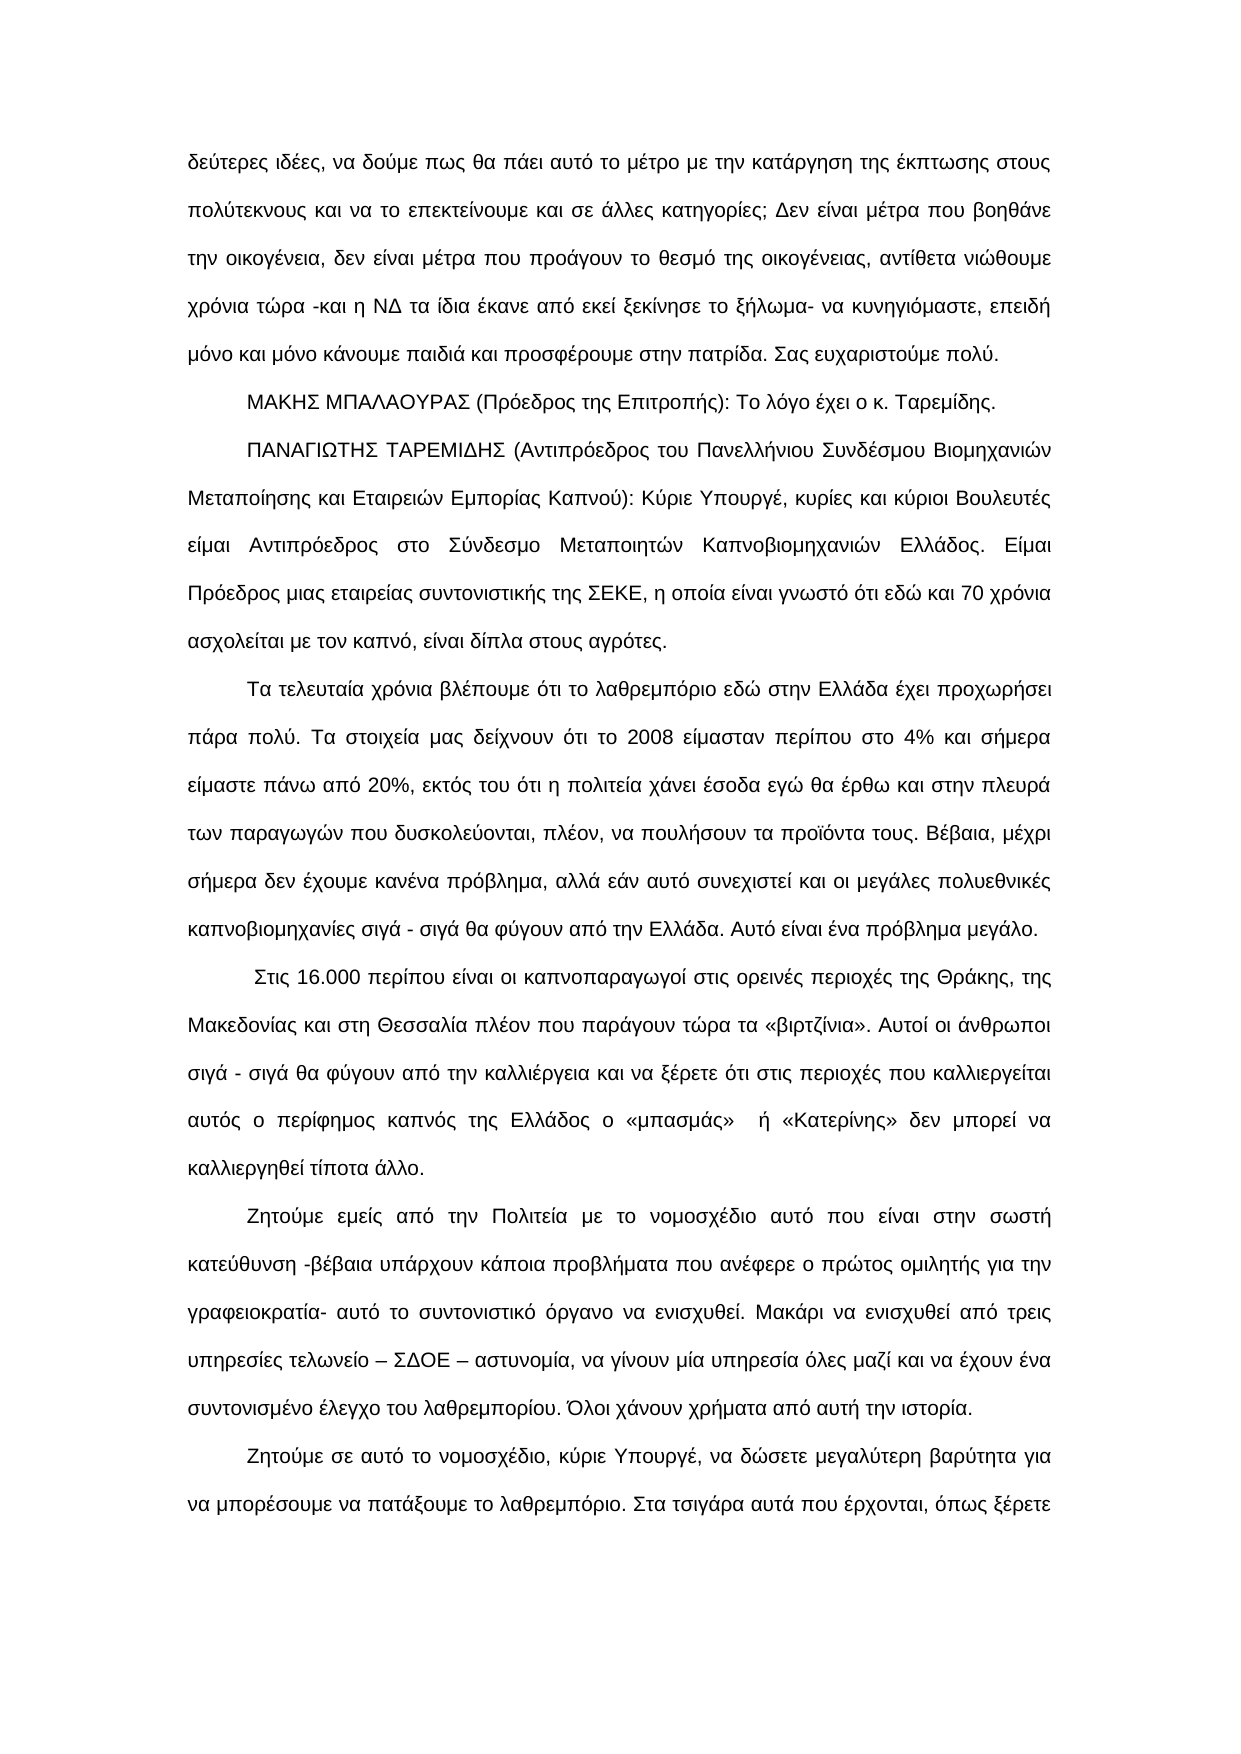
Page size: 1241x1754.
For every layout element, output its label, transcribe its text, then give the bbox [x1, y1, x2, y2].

text ΜΑΚΗΣ ΜΠΑΛΑΟΥΡΑΣ (Πρόεδρος της Επιτροπής): Το λόγο έχει ο κ. Ταρεμίδης. [187, 389, 1053, 413]
text Στις 16.000 περίπου είναι οι καπνοπαραγωγοί στις ορεινές περιοχές της Θράκης, της Μακεδονίας και στη Θεσσαλία πλέον που παράγουν τώρα τα «βιρτζίνια». Αυτοί οι άνθρωποι σιγά - σιγά θα φύγουν από την καλλιέργεια και να ξέρετε ότι στις περιοχές που καλλιεργείται αυτός ο περίφημος καπνός της Ελλάδος ο «μπασμάς» ή «Κατερίνης» δεν μπορεί να καλλιεργηθεί τίποτα άλλο. [187, 964, 1053, 1180]
text ΠΑΝΑΓΙΩΤΗΣ ΤΑΡΕΜΙΔΗΣ (Αντιπρόεδρος του Πανελλήνιου Συνδέσμου Βιομηχανιών Μεταποίησης και Εταιρειών Εμπορίας Καπνού): Κύριε Υπουργέ, κυρίες και κύριοι Βουλευτές είμαι Αντιπρόεδρος στο Σύνδεσμο Μεταποιητών Καπνοβιομηχανιών Ελλάδος. Είμαι Πρόεδρος μιας εταιρείας συντονιστικής της ΣΕΚΕ, η οποία είναι γνωστό ότι εδώ και 70 χρόνια ασχολείται με τον καπνό, είναι δίπλα στους αγρότες. [187, 437, 1053, 653]
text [187, 150, 1053, 366]
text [187, 1444, 1053, 1516]
text Τα τελευταία χρόνια βλέπουμε ότι το λαθρεμπόριο εδώ στην Ελλάδα έχει προχωρήσει πάρα πολύ. Τα στοιχεία μας δείχνουν ότι το 2008 είμασταν περίπου στο 4% και σήμερα είμαστε πάνω από 20%, εκτός του ότι η πολιτεία χάνει έσοδα εγώ θα έρθω και στην πλευρά των παραγωγών που δυσκολεύονται, πλέον, να πουλήσουν τα προϊόντα τους. Βέβαια, μέχρι σήμερα δεν έχουμε κανένα πρόβλημα, αλλά εάν αυτό συνεχιστεί και οι μεγάλες πολυεθνικές καπνοβιομηχανίες σιγά - σιγά θα φύγουν από την Ελλάδα. Αυτό είναι ένα πρόβλημα μεγάλο. [187, 677, 1053, 941]
text Ζητούμε εμείς από την Πολιτεία με το νομοσχέδιο αυτό που είναι στην σωστή κατεύθυνση -βέβαια υπάρχουν κάποια προβλήματα που ανέφερε ο πρώτος ομιλητής για την γραφειοκρατία- αυτό το συντονιστικό όργανο να ενισχυθεί. Μακάρι να ενισχυθεί από τρεις υπηρεσίες τελωνείο – ΣΔΟΕ – αστυνομία, να γίνουν μία υπηρεσία όλες μαζί και να έχουν ένα συντονισμένο έλεγχο του λαθρεμπορίου. Όλοι χάνουν χρήματα από αυτή την ιστορία. [187, 1204, 1053, 1420]
